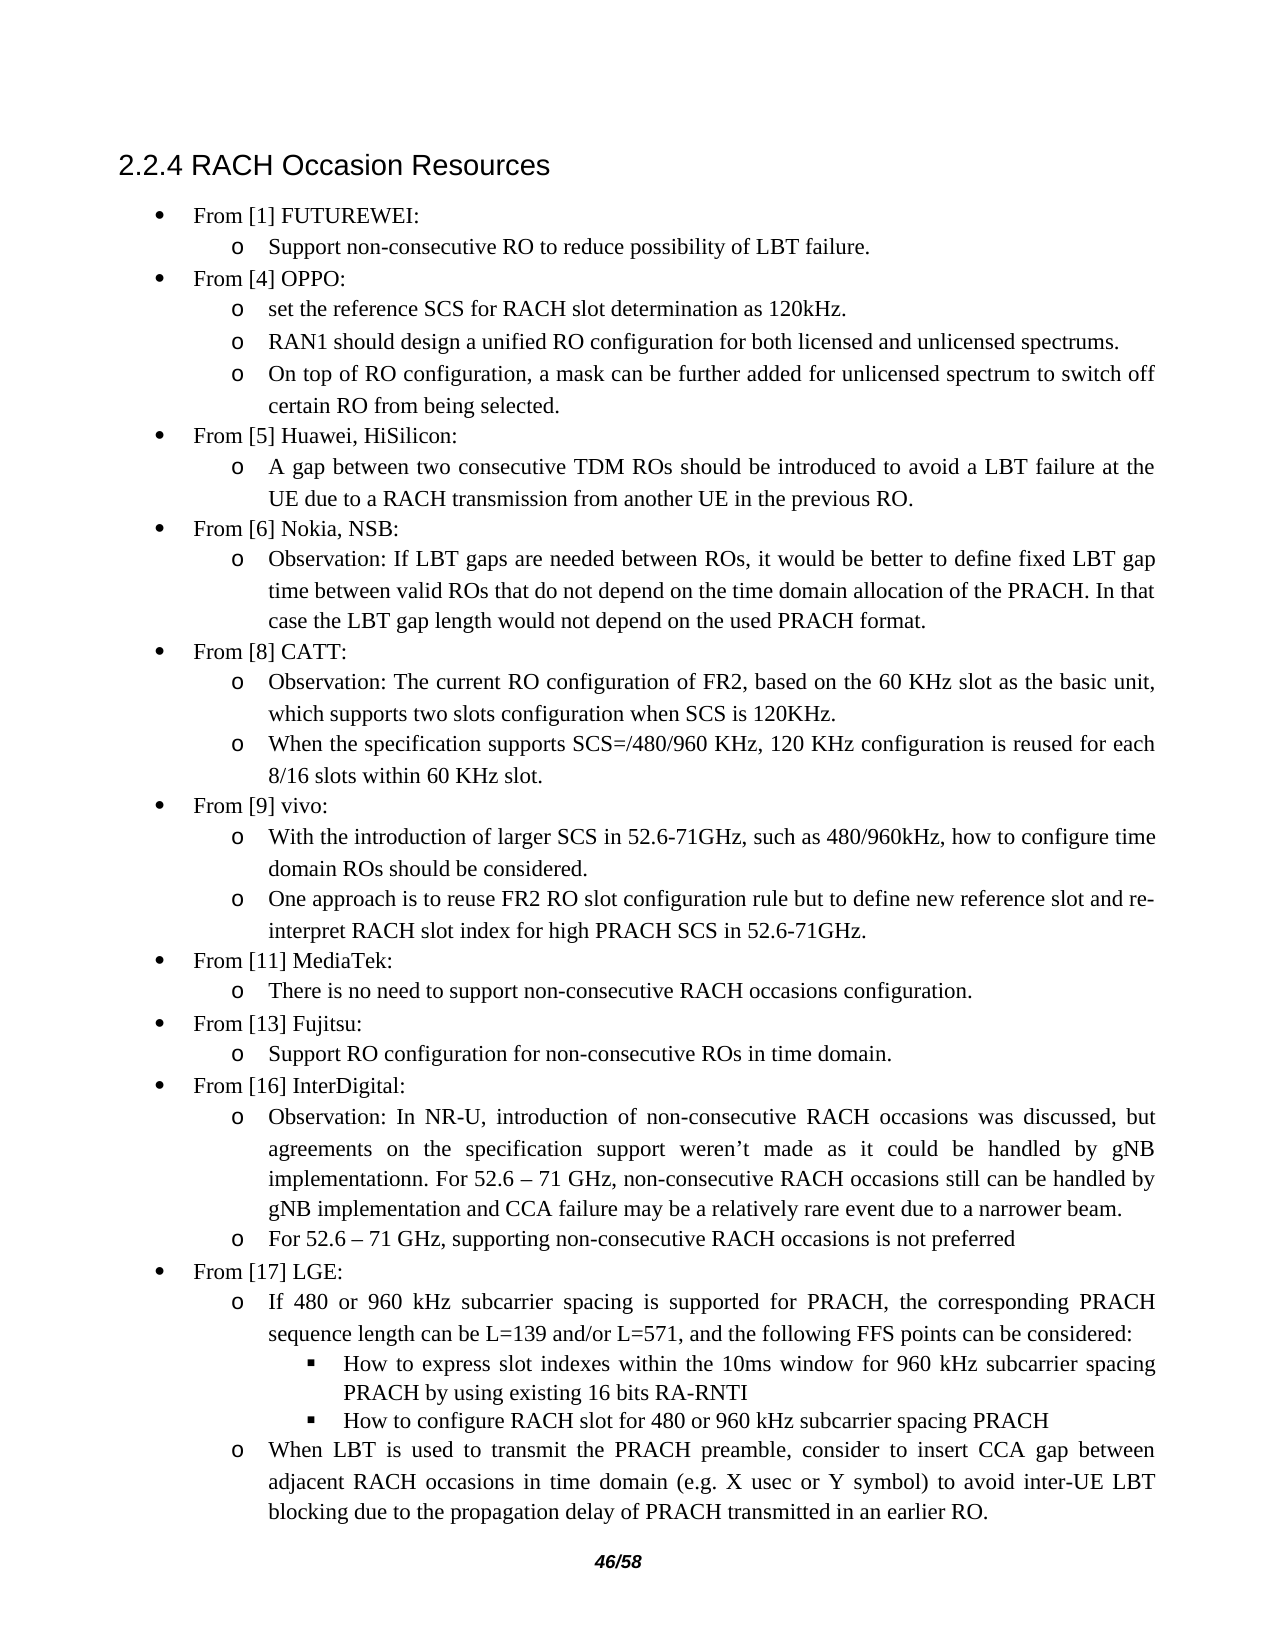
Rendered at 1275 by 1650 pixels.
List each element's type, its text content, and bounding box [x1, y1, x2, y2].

list When the specification supports SCS=/480/960 KHz, 120 KHz configuration is reused for each 8/16 slots within 60 KHz slot. [231, 730, 1157, 789]
list On top of RO configuration, a mask can be further added for unlicensed spectrum to switch off certain RO from being selected. [231, 360, 1157, 419]
list From [13] Fujitsu: [156, 1010, 1157, 1036]
list From [16] InterDigital: [156, 1072, 1157, 1099]
list From [8] CATT: [156, 638, 1157, 664]
list Support RO configuration for non-consecutive ROs in time domain. [231, 1040, 1157, 1068]
list From [11] MediaTek: [156, 947, 1157, 974]
list When LBT is used to transmit the PRACH preamble, consider to insert CCA gap between adjacent RACH occasions in time domain (e.g. X usec or Y symbol) to avoid inter-UE LBT blocking due to the propagation delay of PRACH transmitted in an earlier RO. [231, 1436, 1157, 1524]
list From [6] Nokia, NSB: [156, 515, 1157, 541]
list With the introduction of larger SCS in 52.6-71GHz, such as 480/960kHz, how to configure time domain ROs should be considered. [231, 823, 1157, 881]
list A gap between two consecutive TDM ROs should be introduced to avoid a LBT failure at the UE due to a RACH transmission from another UE in the previous RO. [231, 453, 1157, 511]
list From [9] vivo: [156, 792, 1157, 819]
list From [4] OPPO: [156, 265, 1157, 292]
list How to configure RACH slot for 480 or 960 kHz subcarrier spacing PRACH [306, 1407, 1157, 1433]
list One approach is to reuse FR2 RO slot configuration rule but to define new reference slot and re-interpret RACH slot index for high PRACH SCS in 52.6-71GHz. [231, 885, 1157, 943]
list How to express slot indexes within the 10ms window for 960 kHz subcarrier spacing PRACH by using existing 16 bits RA-RNTI [306, 1350, 1157, 1405]
subtitle 2.2.4 RACH Occasion Resources [118, 148, 1157, 181]
list Support non-consecutive RO to reduce possibility of LBT failure. [231, 233, 1157, 261]
list From [1] FUTUREWEI: [156, 203, 1157, 229]
list Observation: If LBT gaps are needed between ROs, it would be better to define fixed LBT gap time between valid ROs that do not depend on the time domain allocation of the PRACH. In that case the LBT gap length would not depend on the used PRACH format. [231, 545, 1157, 634]
list For 52.6 – 71 GHz, supporting non-consecutive RACH occasions is not preferred [231, 1225, 1157, 1254]
list There is no need to support non-consecutive RACH occasions configuration. [231, 977, 1157, 1006]
list From [17] LGE: [156, 1258, 1157, 1284]
list set the reference SCS for RACH slot determination as 120kHz. [231, 295, 1157, 324]
list If 480 or 960 kHz subcarrier spacing is supported for PRACH, the corresponding PRACH sequence length can be L=139 and/or L=571, and the following FFS points can be considered: [231, 1288, 1157, 1346]
list Observation: The current RO configuration of FR2, based on the 60 KHz slot as the basic unit, which supports two slots configuration when SCS is 120KHz. [231, 668, 1157, 726]
list Observation: In NR-U, introduction of non-consecutive RACH occasions was discussed, but agreements on the specification support weren’t made as it could be handled by gNB implementationn. For 52.6 – 71 GHz, non-consecutive RACH occasions still can be handled by gNB implementation and CCA failure may be a relatively rare event due to a narrower beam. [231, 1103, 1157, 1222]
list RAN1 should design a unified RO configuration for both licensed and unlicensed spectrums. [231, 328, 1157, 356]
list From [5] Huawei, HiSilicon: [156, 422, 1157, 449]
